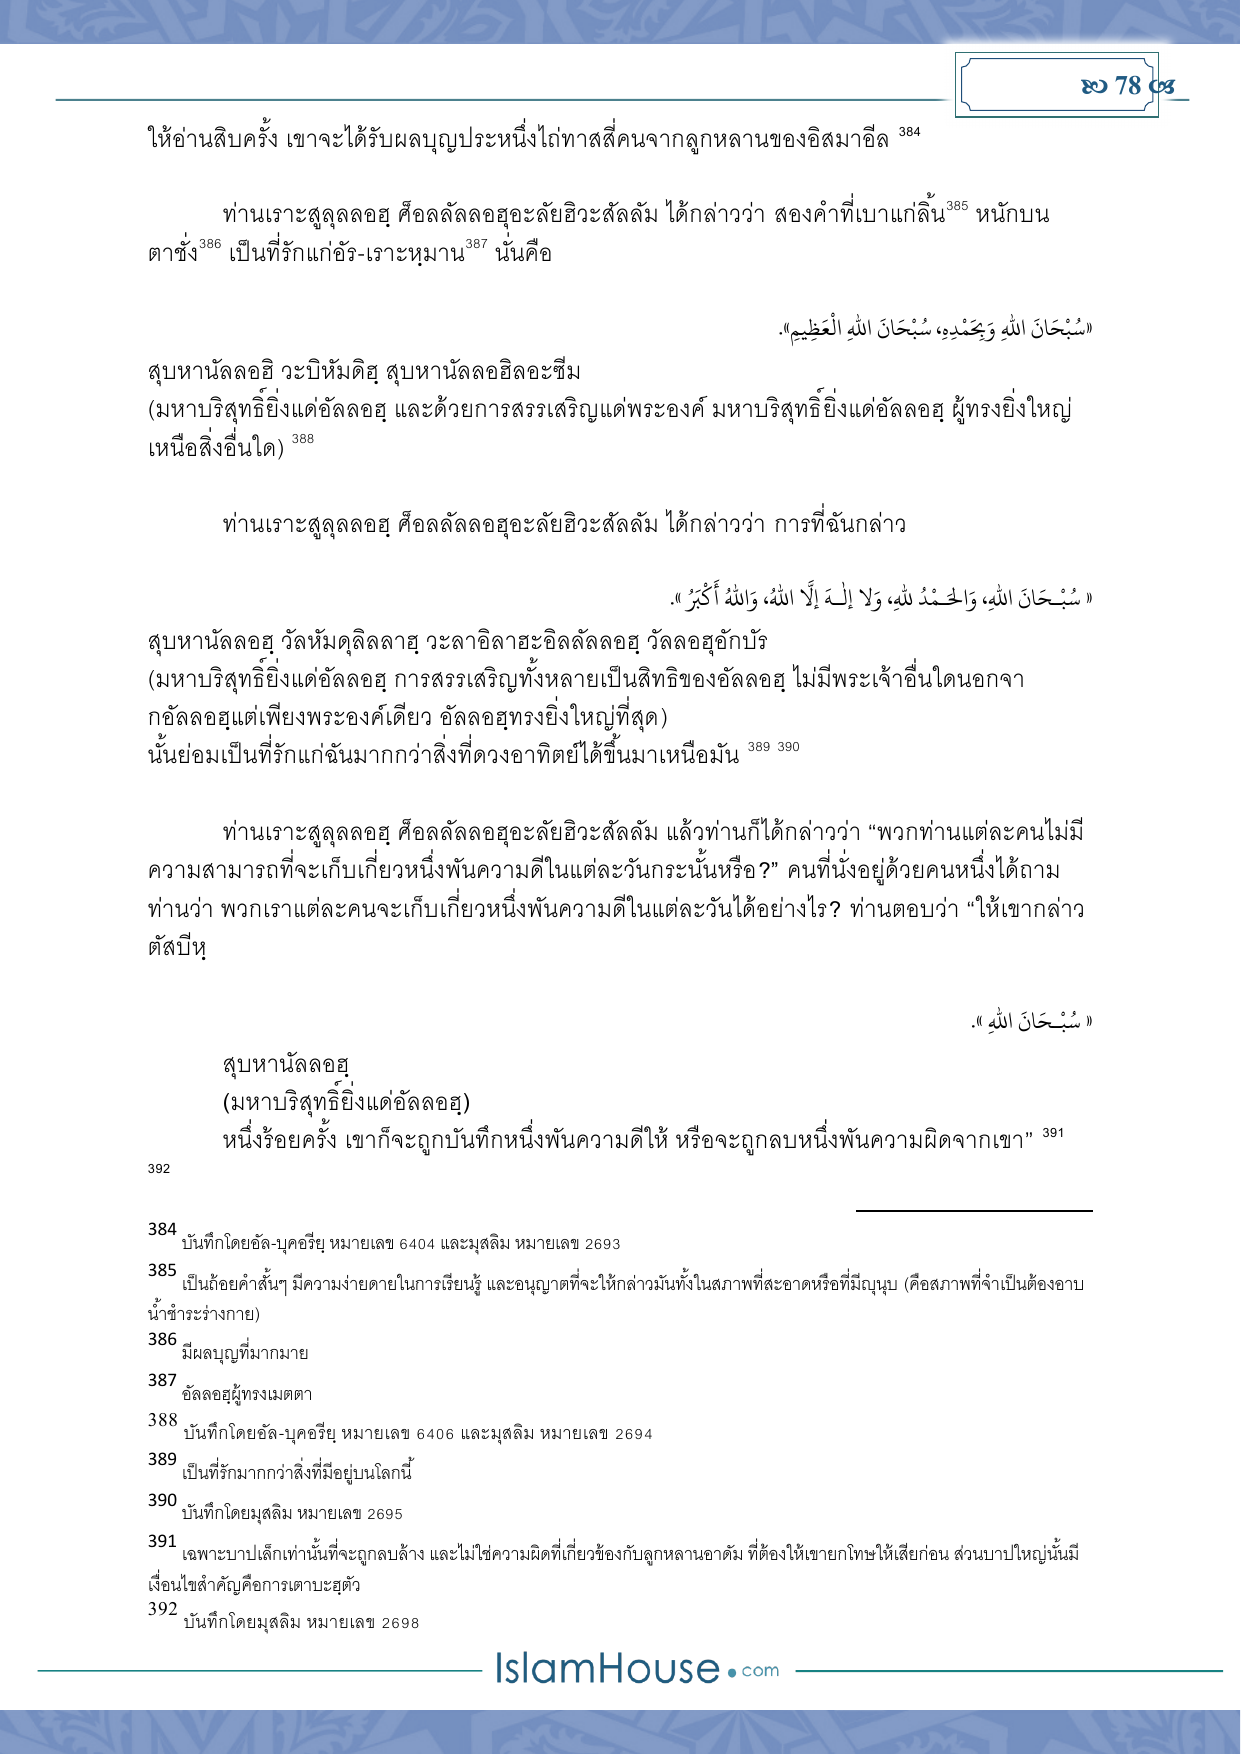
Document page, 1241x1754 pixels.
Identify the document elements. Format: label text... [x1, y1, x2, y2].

picture [487, 1646, 1224, 1691]
text « سُبْـحَانَ اللهِ ». [148, 1000, 1092, 1042]
text สุบหานัลลอฮฺ [148, 1042, 1092, 1081]
text (มหาบริสุทธิ์ยิ่งแด่อัลลอฮฺ และด้วยการสรรเสริญแด่พระองค์ มหาบริสุทธิ์ยิ่งแด่อัลลอฮฺ ผู้ทรงยิ่งใหญ่เหนือสิ่งอื่นใด) [148, 388, 1095, 464]
text « سُبْـحَانَ اللهِ، وَالحَـمْدُ للهِ، وَلا إلٰـهَ إلَّا اللهُ، وَاللهُ أَكْبَرُ ». [148, 577, 1092, 619]
text «سُبْحَانَ اللهِ وَبِحَمْدِهِ، سُبْحَانَ اللهِ الْعَظِيمِ». [236, 308, 1092, 350]
text สุบหานัลลอฮิ วะบิหัมดิฮฺ สุบหานัลลอฮิลอะซีม [148, 350, 1095, 388]
text ให้อ่านสิบครั้ง เขาจะได้รับผลบุญประหนึ่งไถ่ทาสสี่คนจากลูกหลานของอิสมาอีล [148, 118, 1095, 157]
text (มหาบริสุทธิ์ยิ่งแด่อัลลอฮฺ การสรรเสริญทั้งหลายเป็นสิทธิของอัลลอฮฺ ไม่มีพระเจ้าอื่นใดนอกจากอัลลอฮฺแต่เพียงพระองค์เดียว อัลลอฮฺทรงยิ่งใหญ่ที่สุด) [148, 658, 1095, 734]
text สุบหานัลลอฮฺ วัลหัมดุลิลลาฮฺ วะลาอิลาฮะอิลลัลลอฮฺ วัลลอฮุอักบัร [148, 619, 1095, 658]
text หนึ่งร้อยครั้ง เขาก็จะถูกบันทึกหนึ่งพันความดีให้ หรือจะถูกลบหนึ่งพันความผิดจากเขา” [148, 1119, 1092, 1194]
text (มหาบริสุทธิ์ยิ่งแด่อัลลอฮฺ) [148, 1081, 1092, 1119]
text ท่านเราะสูลุลลอฮฺ ศ็อลลัลลอฮุอะลัยฮิวะสัลลัม ได้กล่าวว่า สองคำที่เบาแก่ลิ้น หนักบนตาชั่ง เป็นที่รักแก่อัร-เราะหฺมาน นั่นคือ [148, 193, 1092, 269]
text นั้นย่อมเป็นที่รักแก่ฉันมากกว่าสิ่งที่ดวงอาทิตย์ได้ขึ้นมาเหนือมัน [148, 734, 1095, 772]
picture [28, 1645, 483, 1691]
text ท่านเราะสูลุลลอฮฺ ศ็อลลัลลอฮุอะลัยฮิวะสัลลัม แล้วท่านก็ได้กล่าวว่า “พวกท่านแต่ละคนไม่มีความสามารถที่จะเก็บเกี่ยวหนึ่งพันความดีในแต่ละวันกระนั้นหรือ?” คนที่นั่งอยู่ด้วยคนหนึ่งได้ถามท่านว่า พวกเราแต่ละคนจะเก็บเกี่ยวหนึ่งพันความดีในแต่ละวันได้อย่างไร? ท่านตอบว่า “ให้เขากล่าวตัสบีหฺ [148, 811, 1092, 964]
text ท่านเราะสูลุลลอฮฺ ศ็อลลัลลอฮุอะลัยฮิวะสัลลัม ได้กล่าวว่า การที่ฉันกล่าว [148, 503, 1092, 541]
